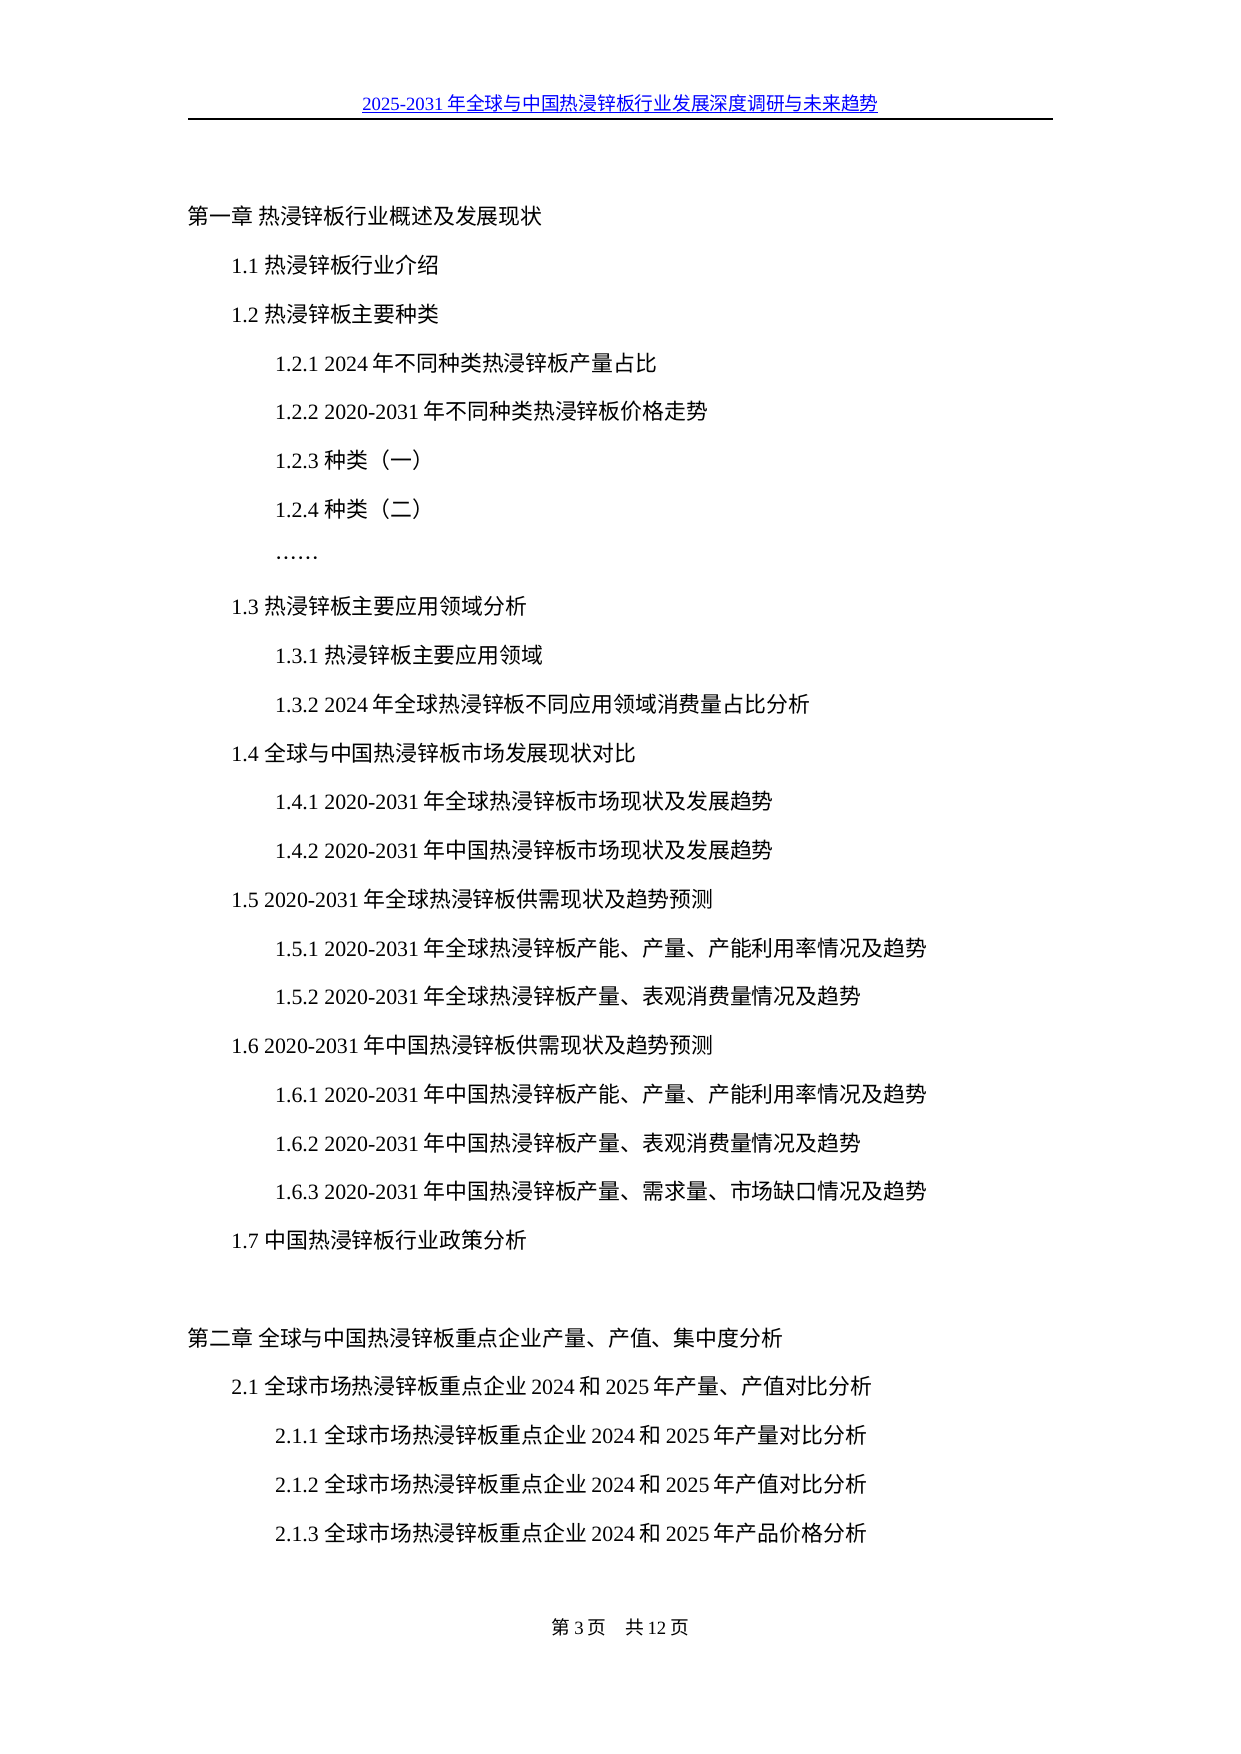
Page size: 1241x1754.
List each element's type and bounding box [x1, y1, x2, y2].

text [187, 150, 1053, 1548]
